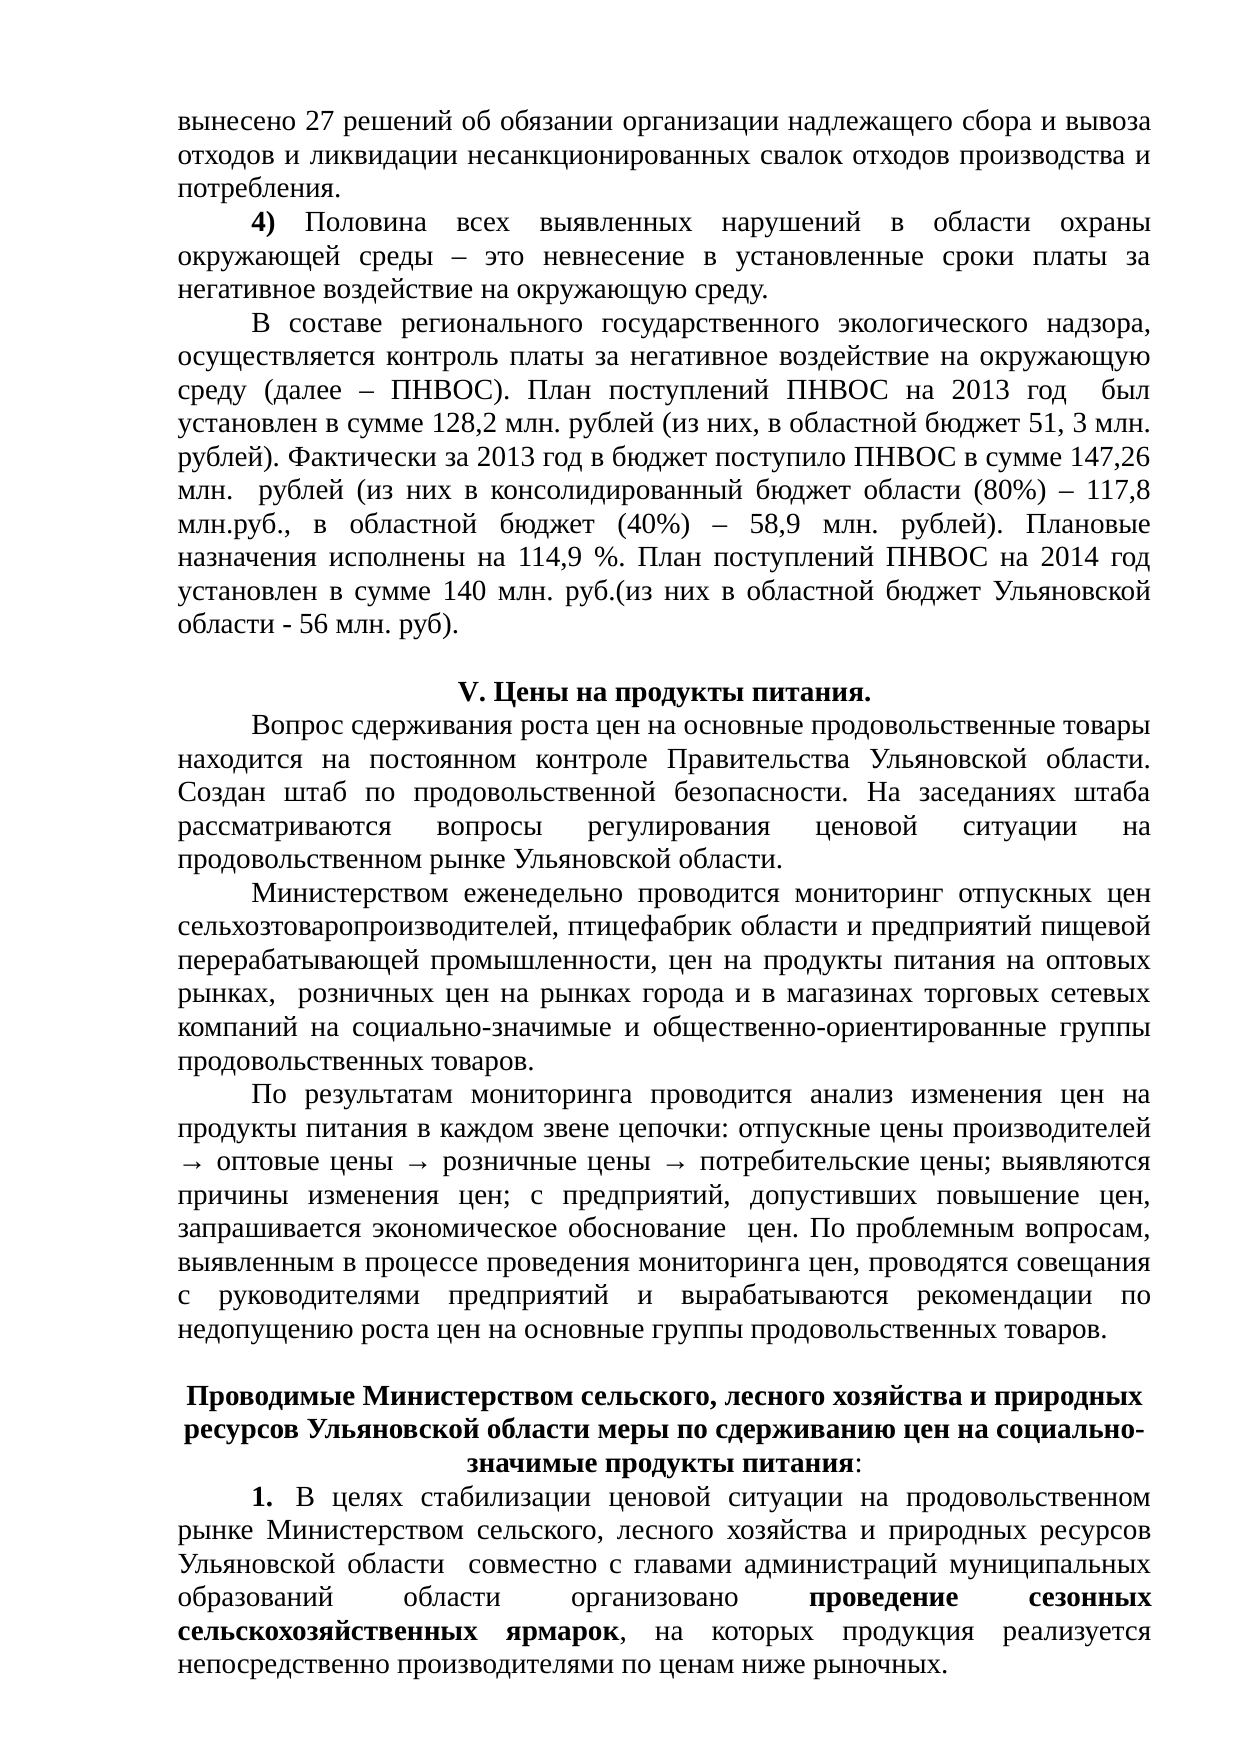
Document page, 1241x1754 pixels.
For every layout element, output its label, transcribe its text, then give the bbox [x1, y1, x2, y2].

text Проводимые Министерством сельского, лесного хозяйства и природных ресурсов Ульяновской области меры по сдерживанию цен на социально-значимые продукты питания: [177, 1378, 1152, 1479]
text В составе регионального государственного экологического надзора, осуществляется контроль платы за негативное воздействие на окружающую среду (далее – ПНВОС). План поступлений ПНВОС на 2013 год был установлен в сумме 128,2 млн. рублей (из них, в областной бюджет 51, 3 млн. рублей). Фактически за 2013 год в бюджет поступило ПНВОС в сумме 147,26 млн. рублей (из них в консолидированный бюджет области (80%) – 117,8 млн.руб., в областной бюджет (40%) – 58,9 млн. рублей). Плановые назначения исполнены на 114,9 %. План поступлений ПНВОС на 2014 год установлен в сумме 140 млн. руб.(из них в областной бюджет Ульяновской области - 56 млн. руб). [177, 305, 1152, 640]
list В целях стабилизации ценовой ситуации на продовольственном рынке Министерством сельского, лесного хозяйства и природных ресурсов Ульяновской области совместно с главами администраций муниципальных образований области организовано проведение сезонных сельскохозяйственных ярмарок, на которых продукция реализуется непосредственно производителями по ценам ниже рыночных. [177, 1479, 1152, 1680]
text Министерством еженедельно проводится мониторинг отпускных цен сельхозтоваропроизводителей, птицефабрик области и предприятий пищевой перерабатывающей промышленности, цен на продукты питания на оптовых рынках, розничных цен на рынках города и в магазинах торговых сетевых компаний на социально-значимые и общественно-ориентированные группы продовольственных товаров. [177, 875, 1152, 1076]
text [177, 103, 1152, 204]
text Вопрос сдерживания роста цен на основные продовольственные товары находится на постоянном контроле Правительства Ульяновской области. Создан штаб по продовольственной безопасности. На заседаниях штаба рассматриваются вопросы регулирования ценовой ситуации на продовольственном рынке Ульяновской области. [177, 707, 1152, 875]
text 4) Половина всех выявленных нарушений в области охраны окружающей среды – это невнесение в установленные сроки платы за негативное воздействие на окружающую среду. [177, 204, 1152, 305]
text По результатам мониторинга проводится анализ изменения цен на продукты питания в каждом звене цепочки: отпускные цены производителей → оптовые цены → розничные цены → потребительские цены; выявляются причины изменения цен; с предприятий, допустивших повышение цен, запрашивается экономическое обоснование цен. По проблемным вопросам, выявленным в процессе проведения мониторинга цен, проводятся совещания с руководителями предприятий и вырабатываются рекомендации по недопущению роста цен на основные группы продовольственных товаров. [177, 1076, 1152, 1344]
text V. Цены на продукты питания. [177, 674, 1152, 707]
